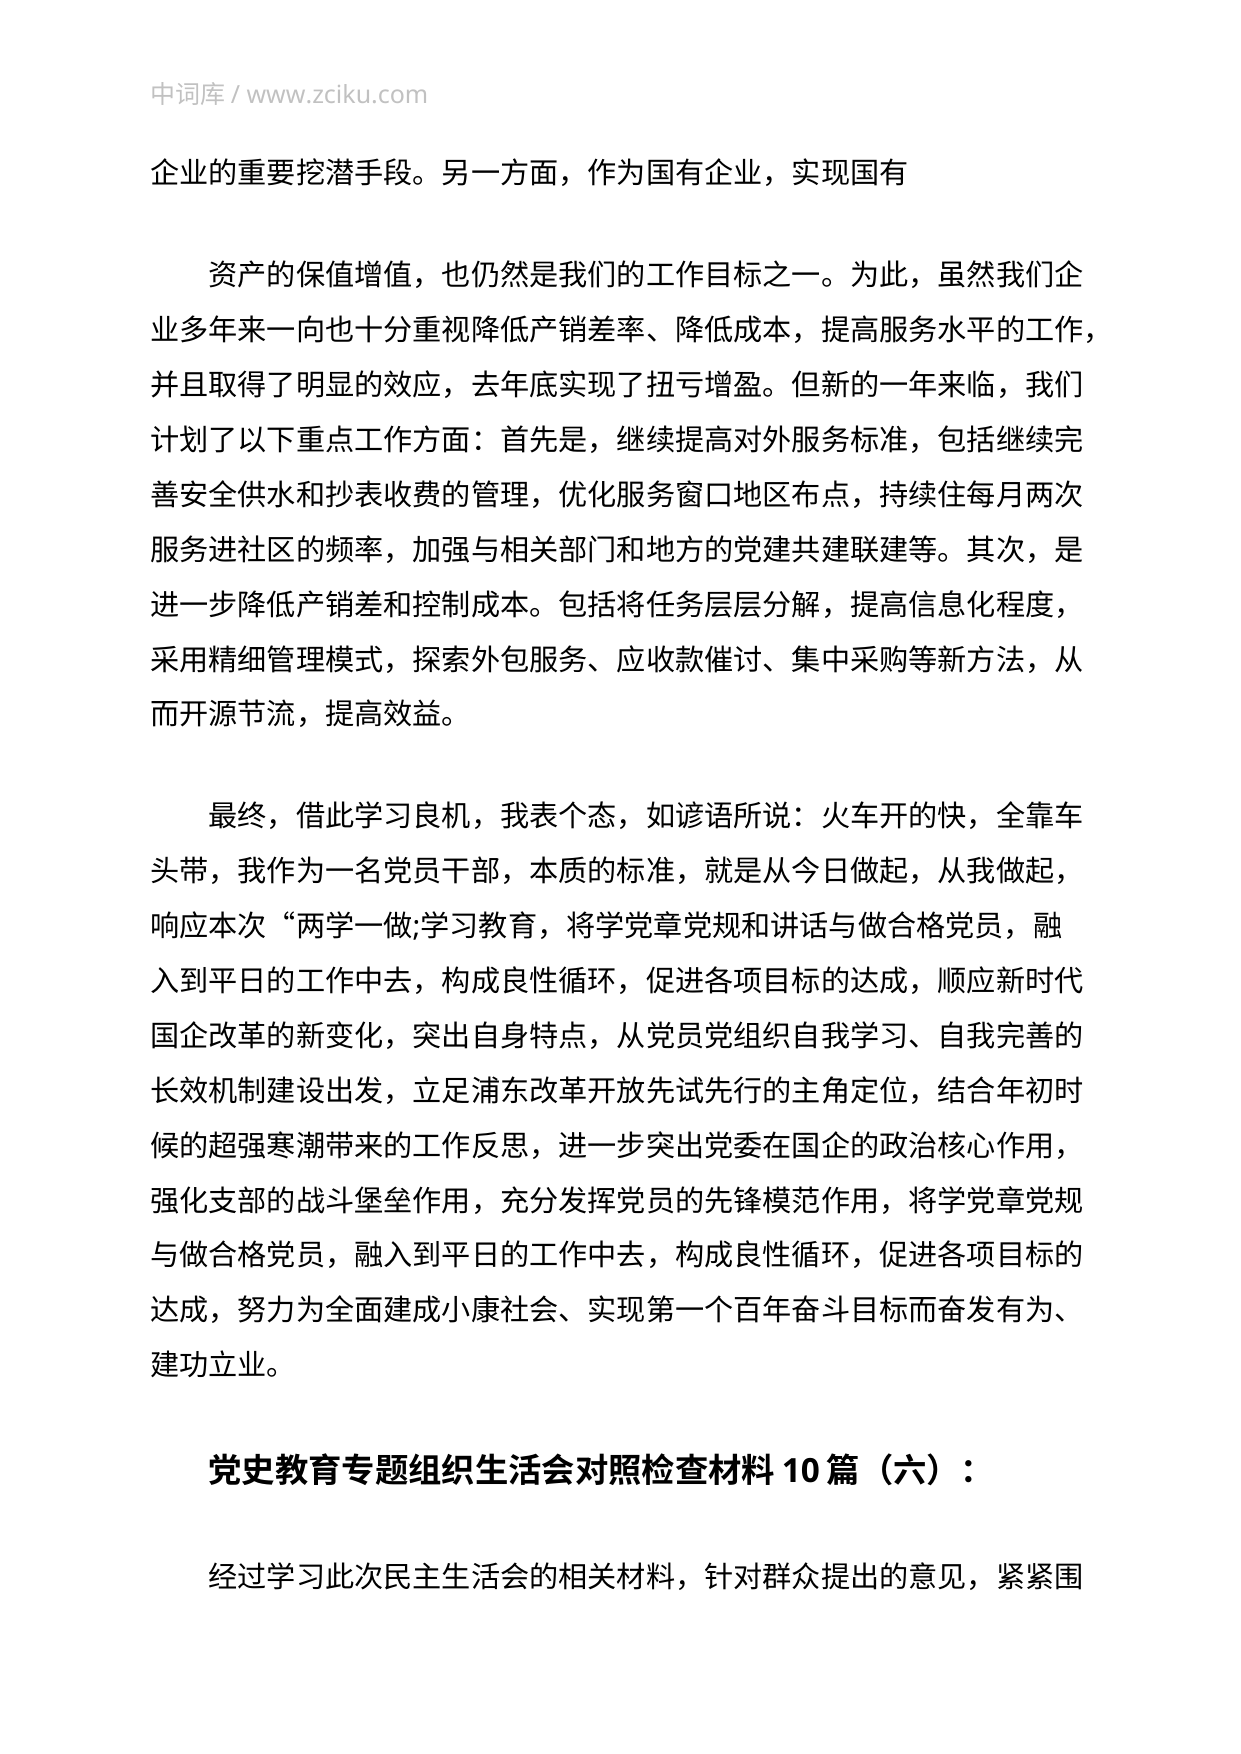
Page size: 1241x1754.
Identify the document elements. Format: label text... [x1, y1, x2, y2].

text 最终，借此学习良机，我表个态，如谚语所说：火车开的快，全靠车头带，我作为一名党员干部，本质的标准，就是从今日做起，从我做起，响应本次“两学一做;学习教育，将学党章党规和讲话与做合格党员，融入到平日的工作中去，构成良性循环，促进各项目标的达成，顺应新时代国企改革的新变化，突出自身特点，从党员党组织自我学习、自我完善的长效机制建设出发，立足浦东改革开放先试先行的主角定位，结合年初时候的超强寒潮带来的工作反思，进一步突出党委在国企的政治核心作用，强化支部的战斗堡垒作用，充分发挥党员的先锋模范作用，将学党章党规与做合格党员，融入到平日的工作中去，构成良性循环，促进各项目标的达成，努力为全面建成小康社会、实现第一个百年奋斗目标而奋发有为、建功立业。 [150, 793, 1090, 1384]
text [150, 150, 1090, 192]
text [150, 1553, 1090, 1596]
text 资产的保值增值，也仍然是我们的工作目标之一。为此，虽然我们企业多年来一向也十分重视降低产销差率、降低成本，提高服务水平的工作，并且取得了明显的效应，去年底实现了扭亏增盈。但新的一年来临，我们计划了以下重点工作方面：首先是，继续提高对外服务标准，包括继续完善安全供水和抄表收费的管理，优化服务窗口地区布点，持续住每月两次服务进社区的频率，加强与相关部门和地方的党建共建联建等。其次，是进一步降低产销差和控制成本。包括将任务层层分解，提高信息化程度，采用精细管理模式，探索外包服务、应收款催讨、集中采购等新方法，从而开源节流，提高效益。 [150, 252, 1090, 733]
text 党史教育专题组织生活会对照检查材料10篇（六）： [150, 1443, 1090, 1492]
